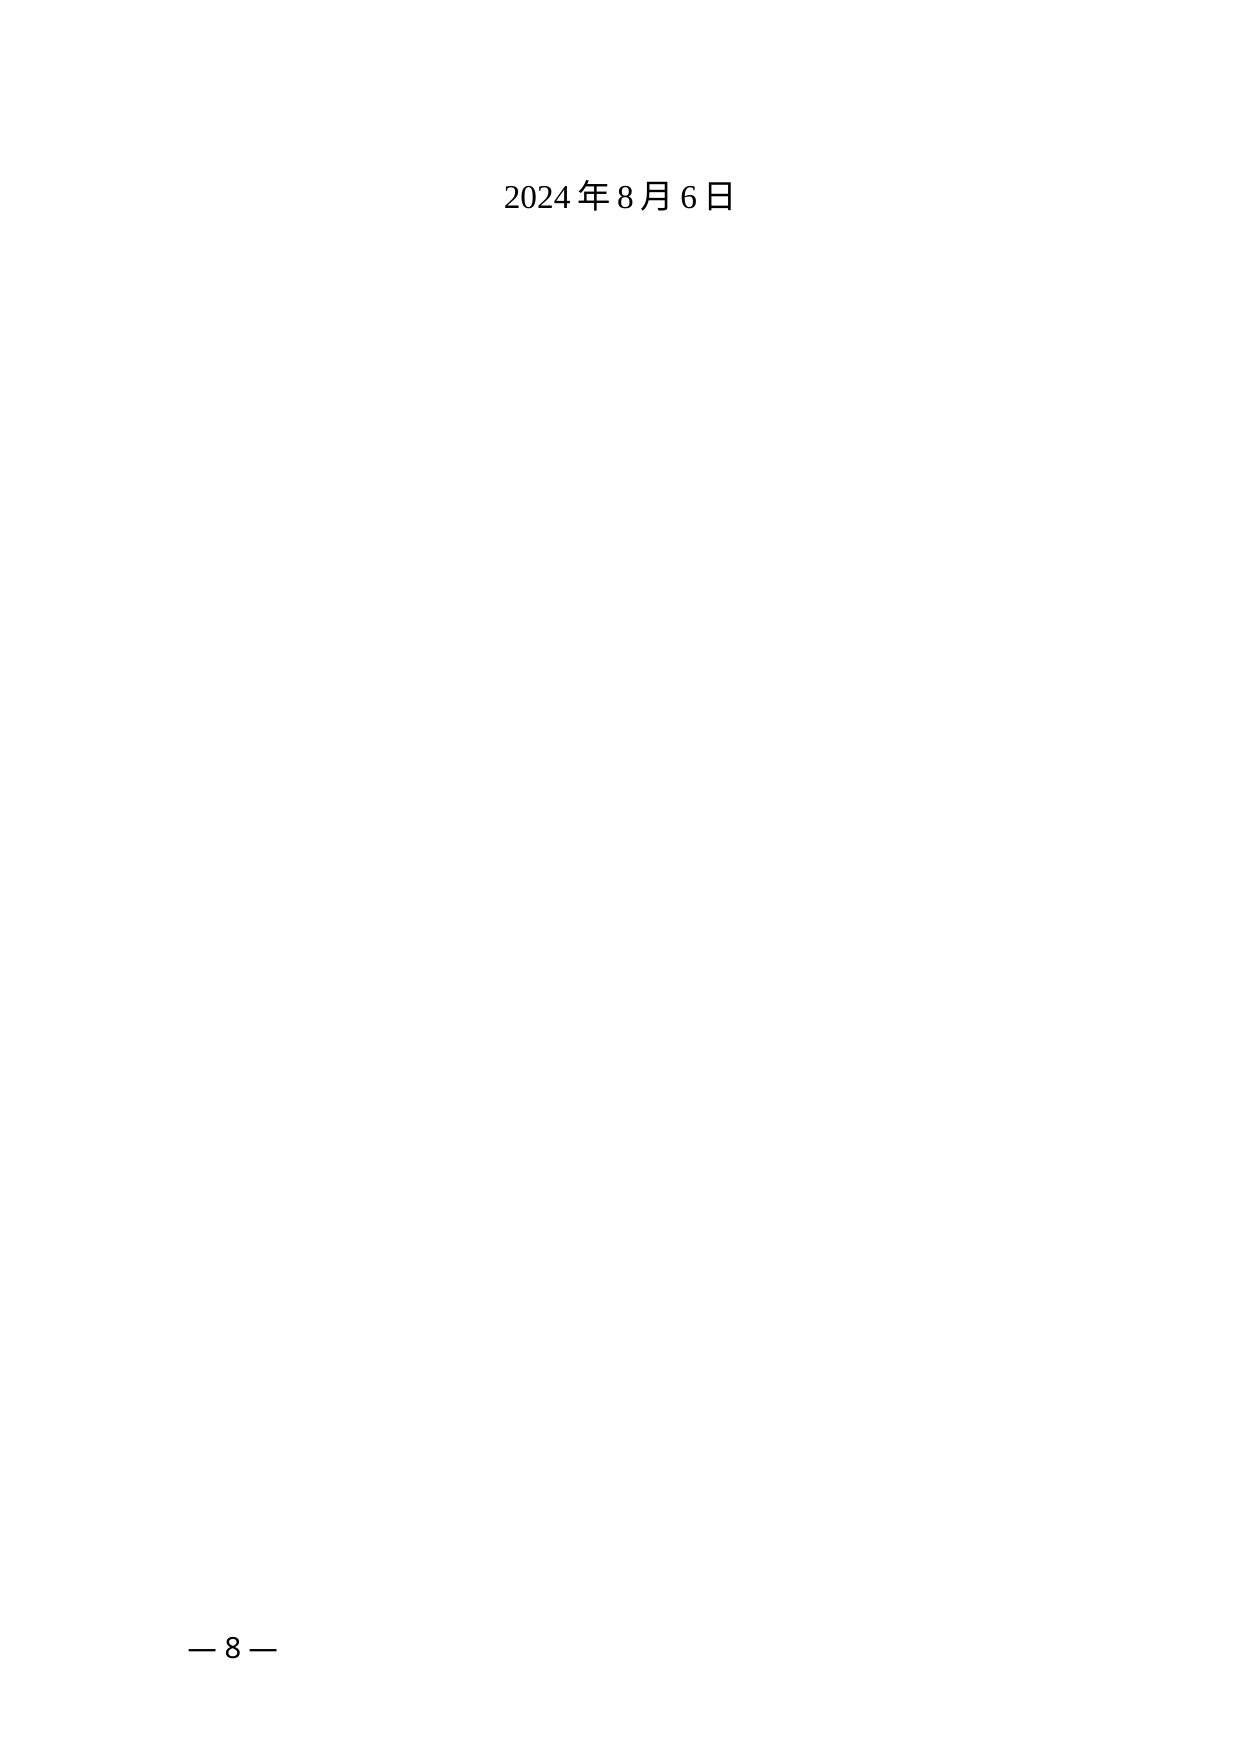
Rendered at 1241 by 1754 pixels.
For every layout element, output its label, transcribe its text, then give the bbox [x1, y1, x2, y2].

text 2024年8月6日 [187, 162, 1053, 227]
